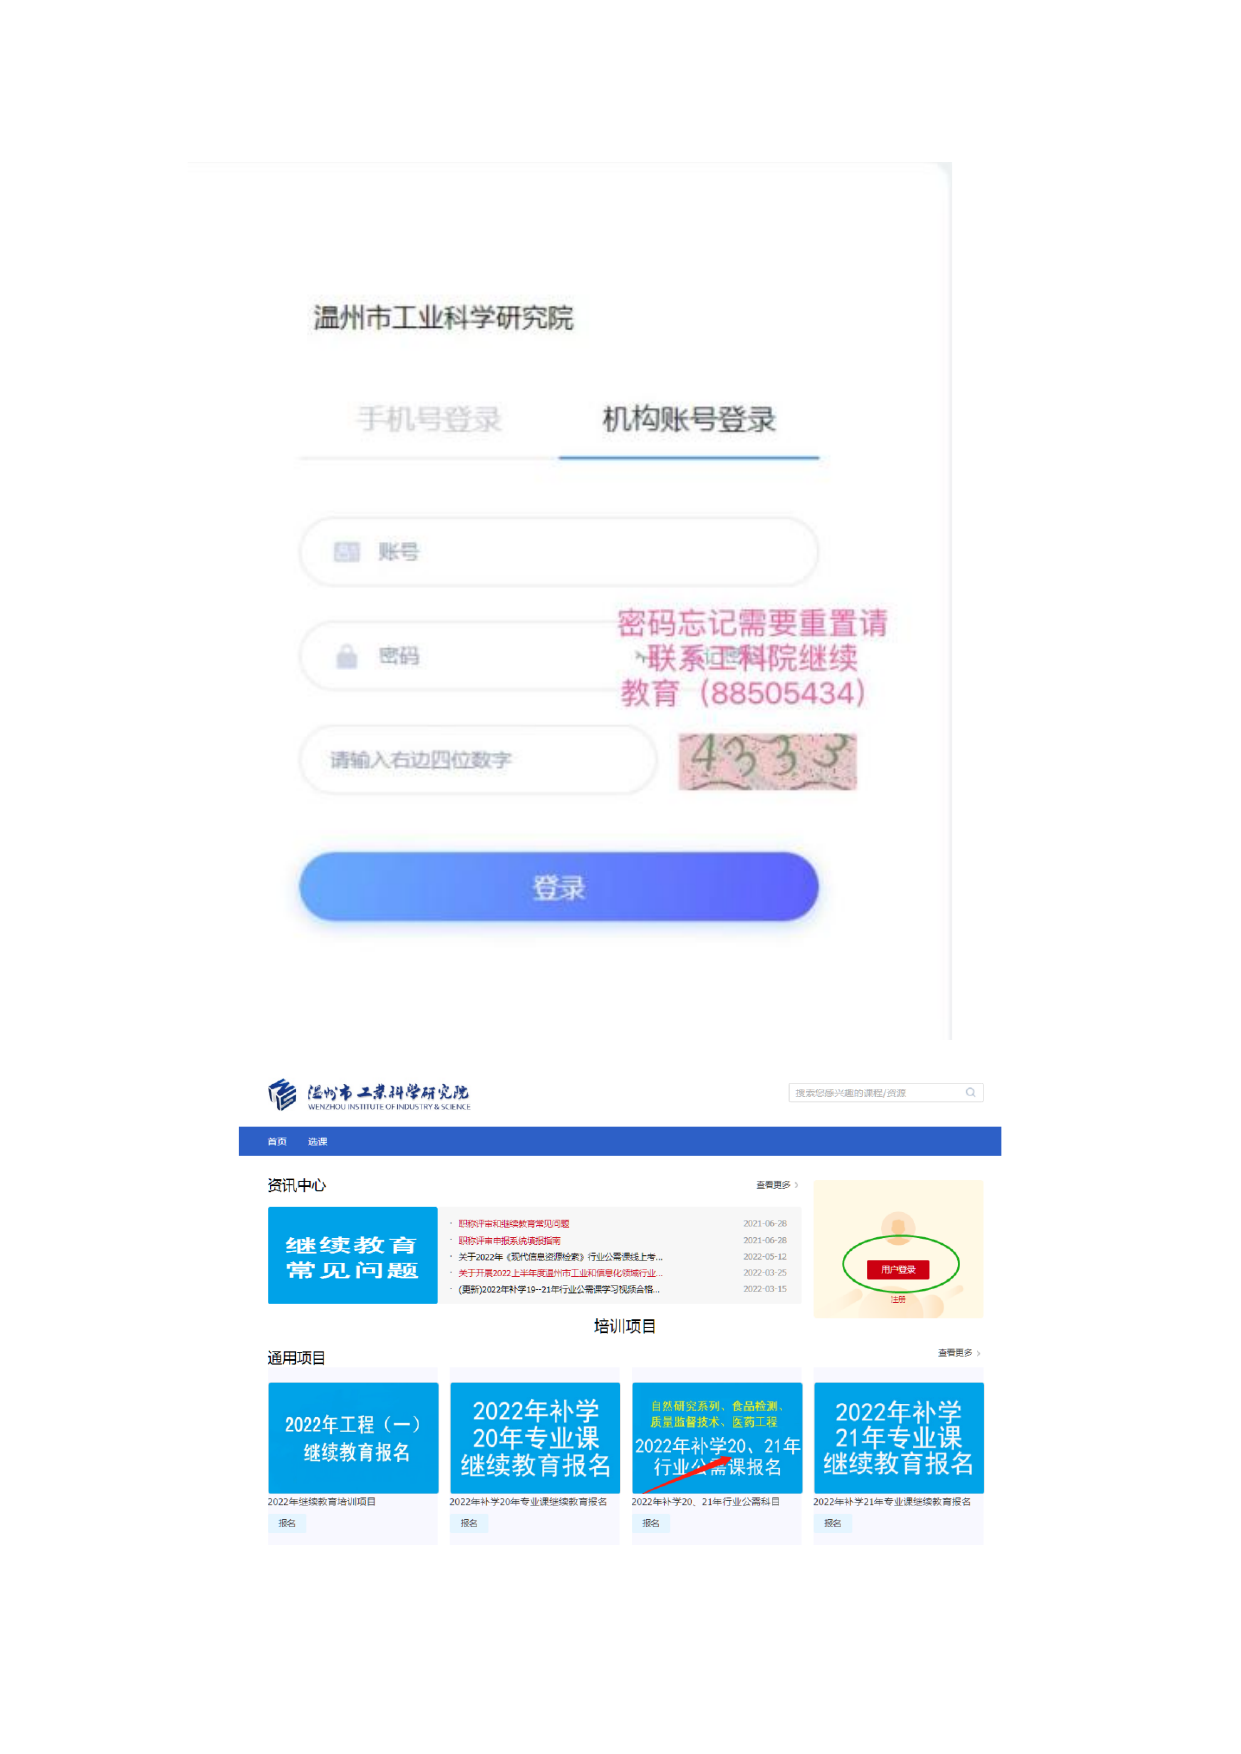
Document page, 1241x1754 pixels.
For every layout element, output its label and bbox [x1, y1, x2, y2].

picture [187, 162, 953, 1040]
picture [238, 1072, 1002, 1545]
